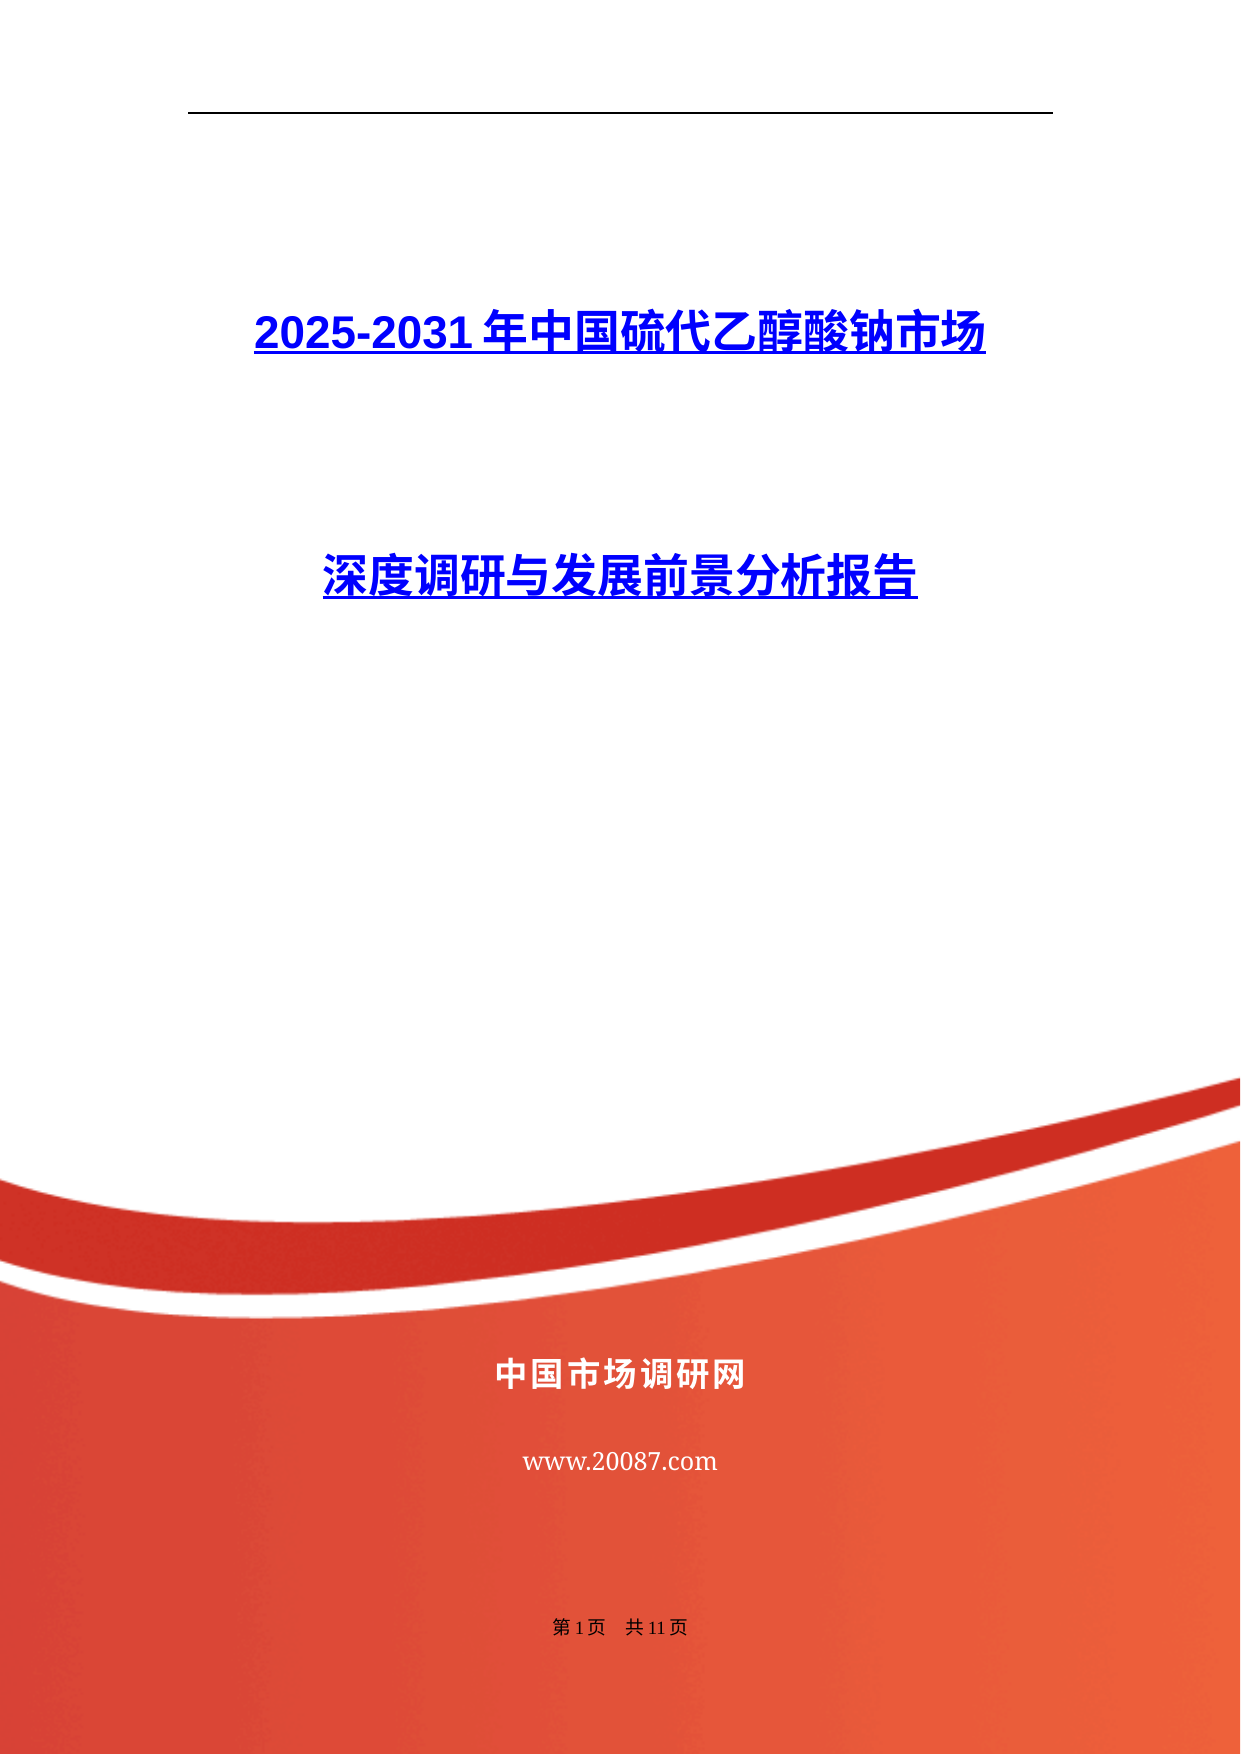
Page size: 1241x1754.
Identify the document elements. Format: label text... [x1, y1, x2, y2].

table_header 2025-2031年中国硫代乙醇酸钠市场深度调研与发展前景分析报告 [188, 207, 1053, 773]
text www.20087.com [187, 1428, 1053, 1493]
picture [0, 1006, 1241, 1754]
subtitle 中国市场调研网 [187, 1339, 1053, 1404]
